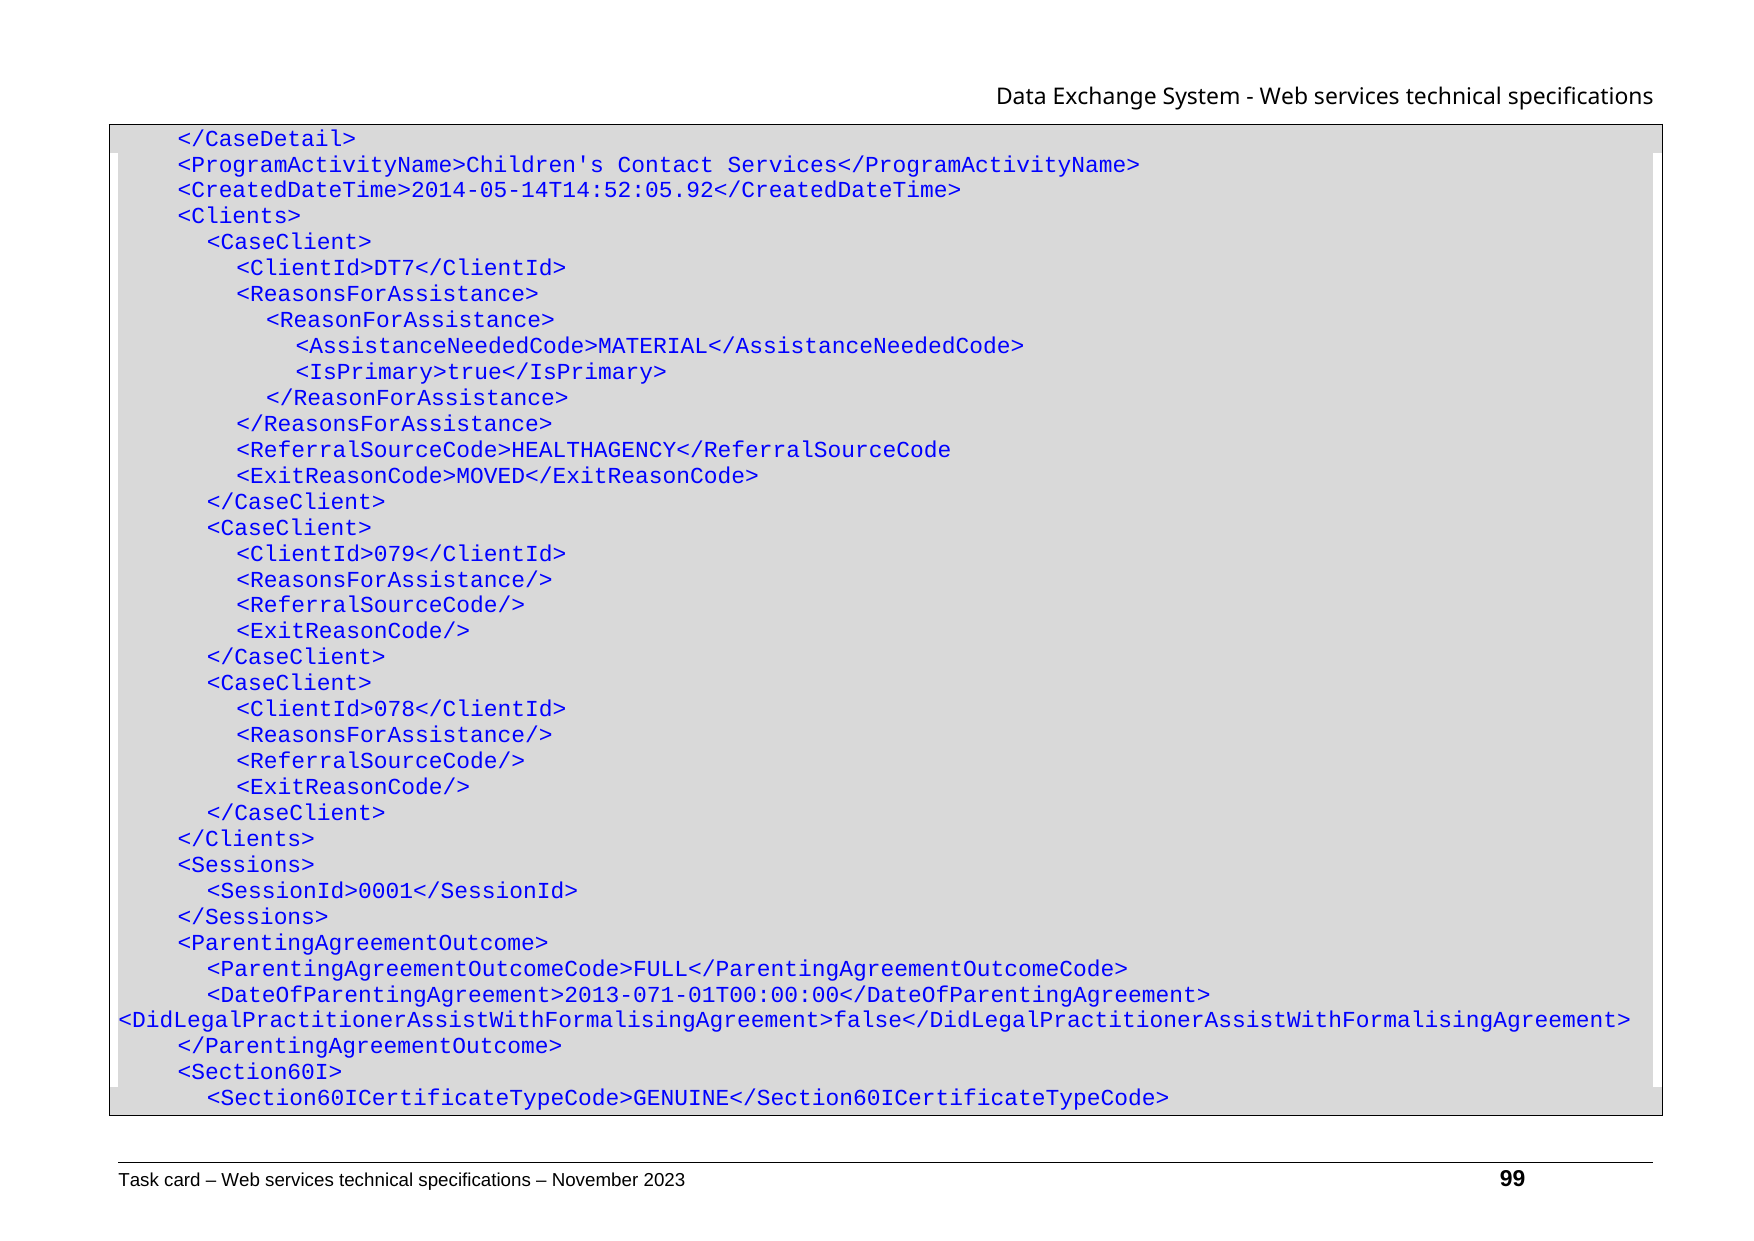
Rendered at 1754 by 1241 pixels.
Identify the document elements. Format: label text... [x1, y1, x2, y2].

text <ReferralSourceCode/> [118, 749, 1653, 775]
text </ParentingAgreementOutcome> [118, 1035, 1653, 1061]
text </ReasonsForAssistance> [118, 412, 1653, 438]
text <ReasonsForAssistance> [118, 283, 1653, 308]
text <IsPrimary>true</IsPrimary> [118, 360, 1653, 386]
text </CaseClient> [118, 801, 1653, 827]
text <CreatedDateTime>2014-05-14T14:52:05.92</CreatedDateTime> [118, 179, 1653, 205]
text <ReasonForAssistance> [118, 308, 1653, 334]
text <ClientId>DT7</ClientId> [118, 257, 1653, 283]
text <ExitReasonCode/> [118, 620, 1653, 646]
text </Clients> [118, 827, 1653, 853]
text </CaseDetail> [110, 125, 1662, 153]
text <ClientId>079</ClientId> [118, 542, 1653, 568]
text <ParentingAgreementOutcome> [118, 931, 1653, 957]
text </CaseClient> [118, 490, 1653, 516]
text </ReasonForAssistance> [118, 386, 1653, 412]
text <Section60ICertificateTypeCode>GENUINE</Section60ICertificateTypeCode> [110, 1083, 1662, 1115]
text <ExitReasonCode/> [118, 775, 1653, 801]
text </Sessions> [118, 905, 1653, 931]
text <Sessions> [118, 853, 1653, 879]
text <Section60I> [118, 1061, 1653, 1083]
text <DidLegalPractitionerAssistWithFormalisingAgreement>false</DidLegalPractitionerAssistWithFormalisingAgreement> [118, 1009, 1653, 1035]
text <ProgramActivityName>Children's Contact Services</ProgramActivityName> [118, 153, 1653, 179]
text <SessionId>0001</SessionId> [118, 879, 1653, 905]
text <ReferralSourceCode/> [118, 594, 1653, 620]
text <ReferralSourceCode>HEALTHAGENCY</ReferralSourceCode [118, 438, 1653, 464]
text <CaseClient> [118, 672, 1653, 698]
text <CaseClient> [118, 516, 1653, 542]
text <AssistanceNeededCode>MATERIAL</AssistanceNeededCode> [118, 334, 1653, 360]
text <ReasonsForAssistance/> [118, 723, 1653, 749]
text <Clients> [118, 205, 1653, 231]
text <CaseClient> [118, 231, 1653, 257]
text <DateOfParentingAgreement>2013-071-01T00:00:00</DateOfParentingAgreement> [118, 983, 1653, 1009]
text <ExitReasonCode>MOVED</ExitReasonCode> [118, 464, 1653, 490]
text </CaseClient> [118, 646, 1653, 672]
text <ReasonsForAssistance/> [118, 568, 1653, 594]
text <ClientId>078</ClientId> [118, 698, 1653, 723]
text <ParentingAgreementOutcomeCode>FULL</ParentingAgreementOutcomeCode> [118, 957, 1653, 983]
